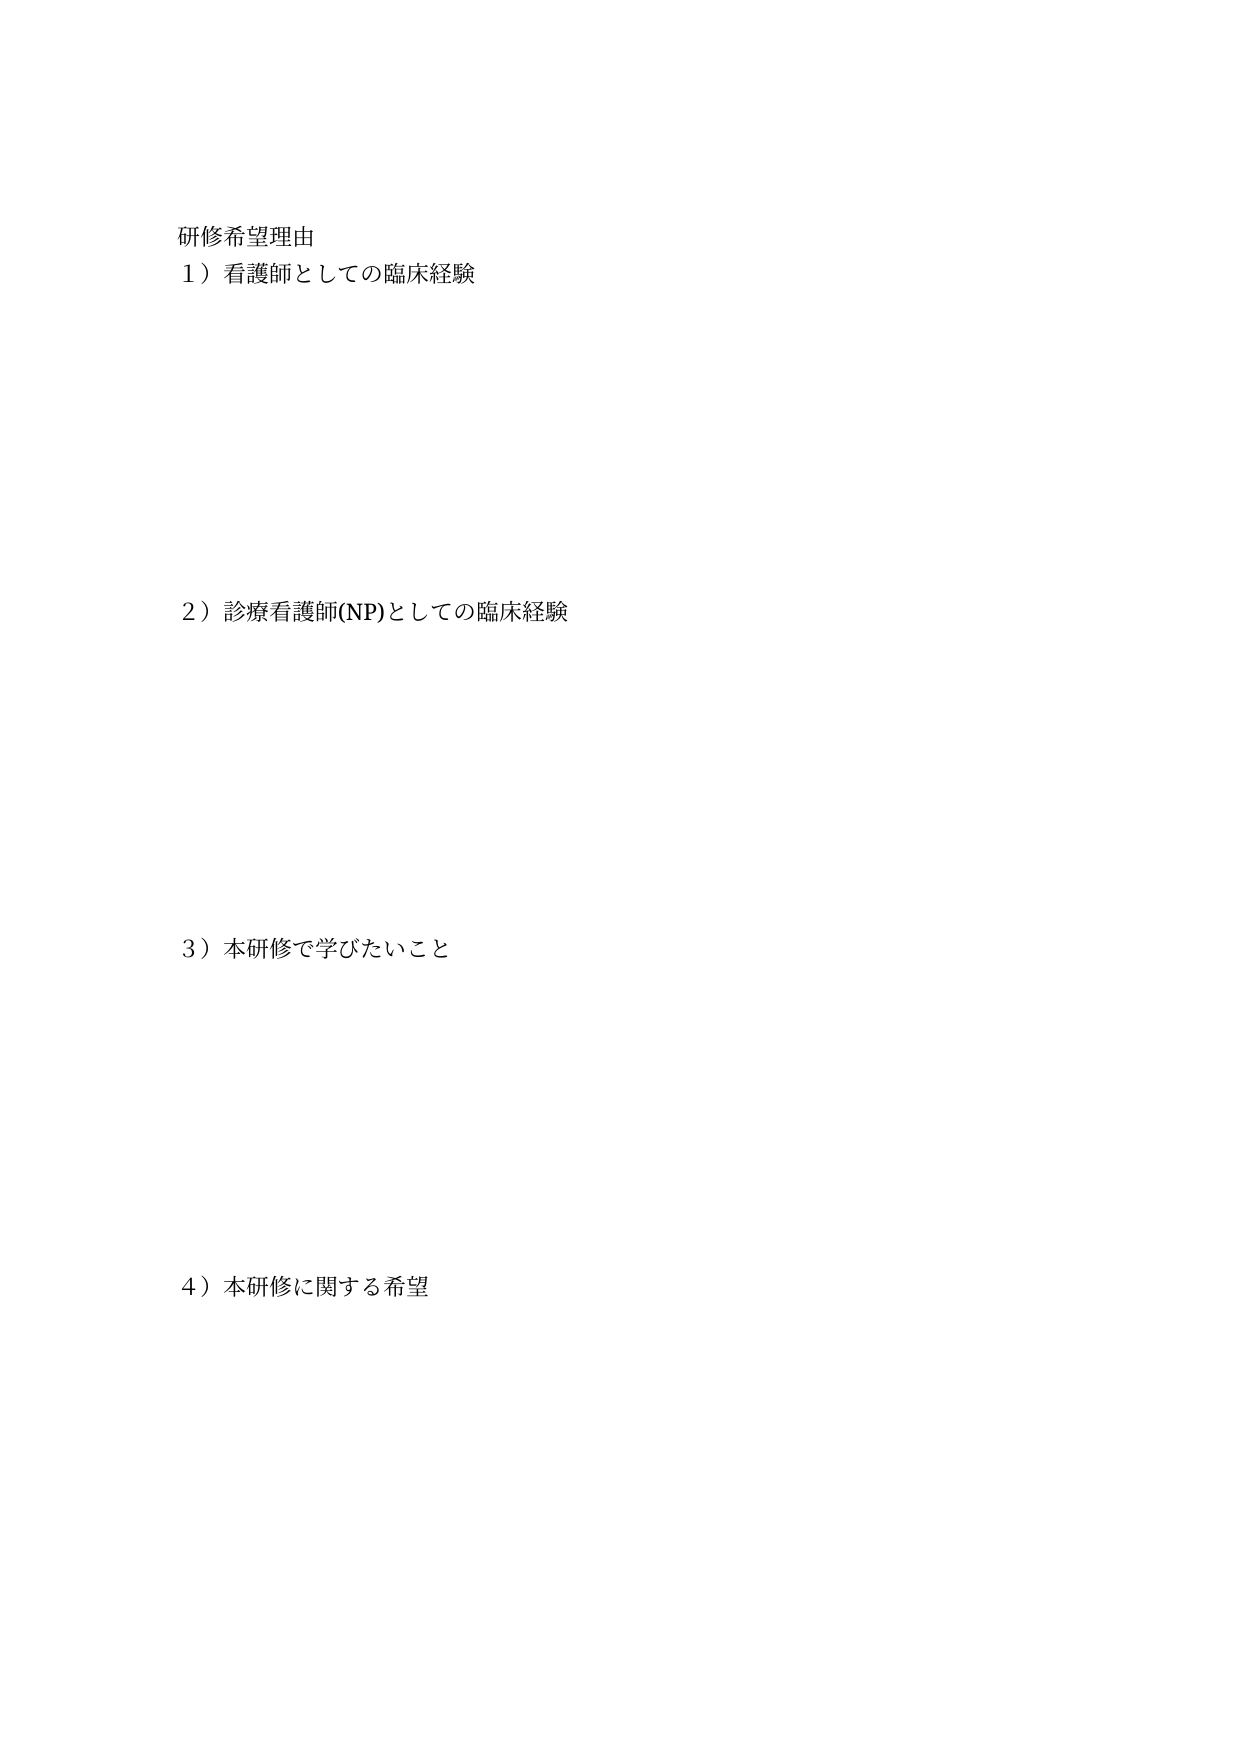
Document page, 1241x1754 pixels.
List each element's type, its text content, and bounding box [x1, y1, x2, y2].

text １）看護師としての臨床経験 [177, 254, 1063, 292]
text ４）本研修に関する希望 [177, 1267, 1063, 1304]
text ３）本研修で学びたいこと [177, 929, 1063, 967]
text 研修希望理由 [177, 217, 1063, 254]
text ２）診療看護師(NP)としての臨床経験 [177, 592, 1063, 629]
